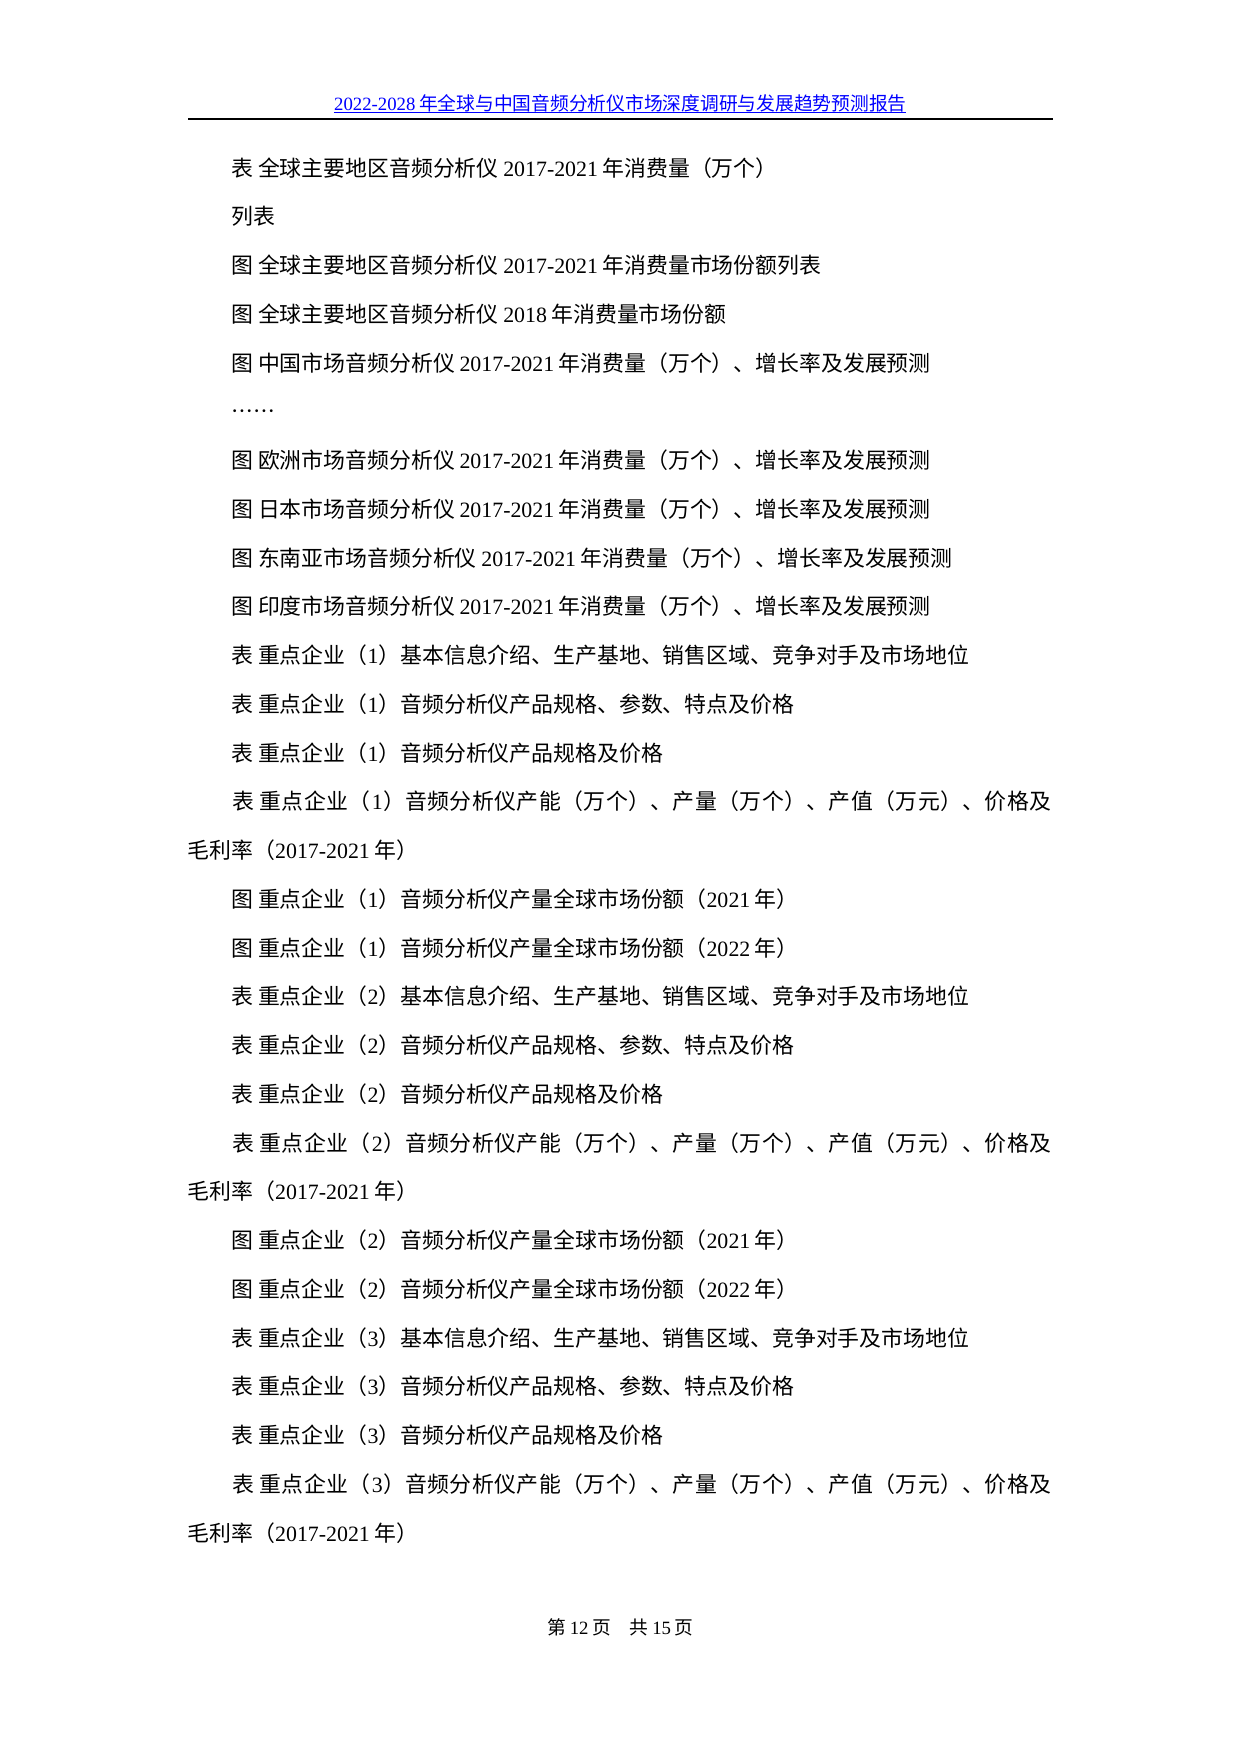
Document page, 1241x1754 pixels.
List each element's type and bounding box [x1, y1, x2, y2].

text [187, 150, 1053, 1548]
